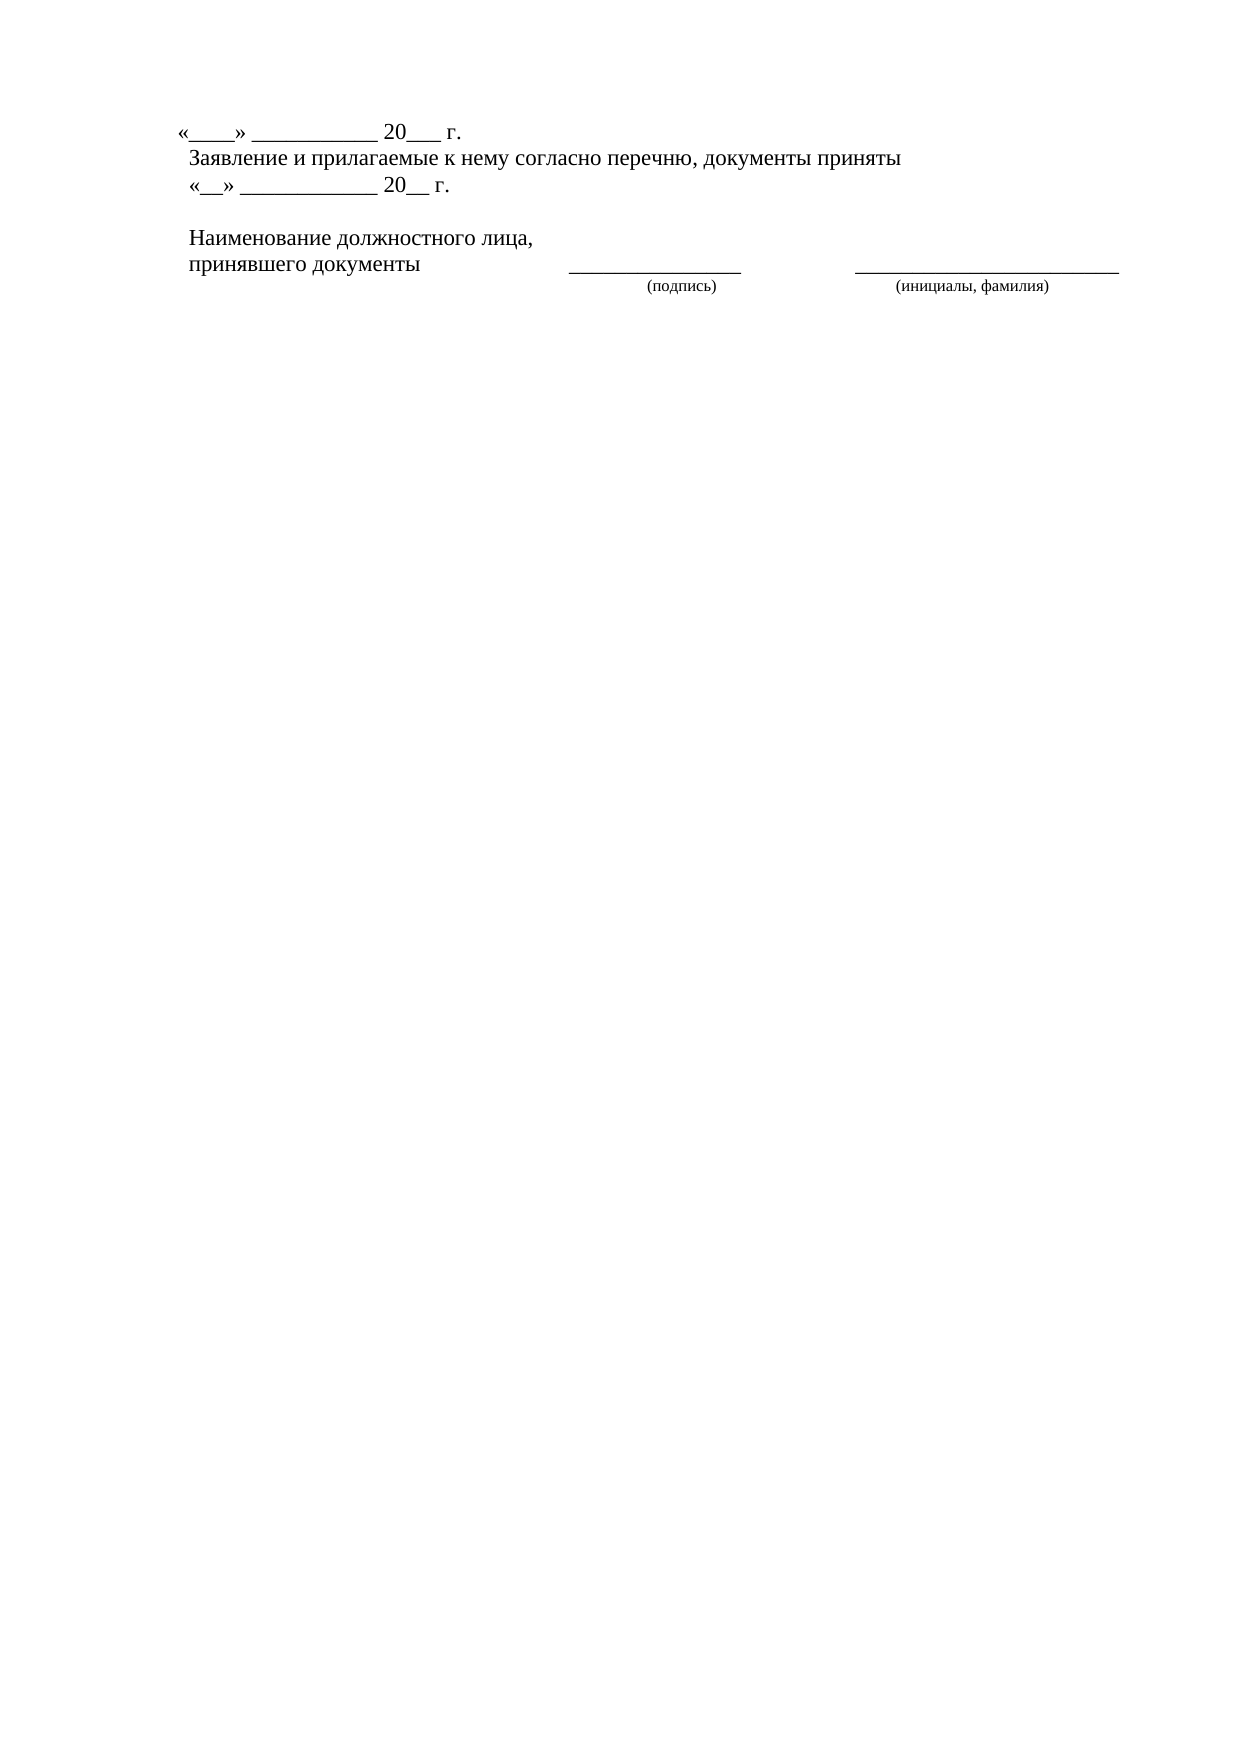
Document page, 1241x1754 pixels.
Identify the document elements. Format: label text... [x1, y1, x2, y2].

table_header Заявление и прилагаемые к нему согласно перечню, документы приняты «__» ____________ 20__ г. Наименование должностного лица, принявшего документы _______________ _______________________ (подпись) (инициалы, фамилия) [177, 145, 1144, 401]
text «____» ___________ 20___ г. [177, 118, 1152, 144]
